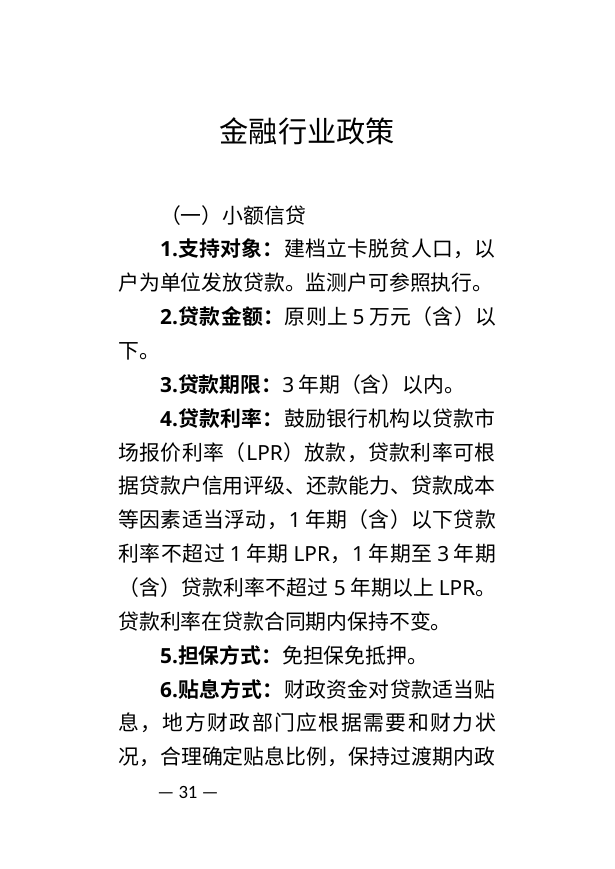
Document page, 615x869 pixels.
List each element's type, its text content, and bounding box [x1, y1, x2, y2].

text （一）小额信贷 [118, 197, 496, 231]
text 金融行业政策 [118, 96, 496, 163]
text 3.贷款期限：3年期（含）以内。 [118, 366, 496, 400]
text 2.贷款金额：原则上5万元（含）以下。 [118, 299, 496, 366]
text 1.支持对象：建档立卡脱贫人口，以户为单位发放贷款。监测户可参照执行。 [118, 231, 496, 299]
text 5.担保方式：免担保免抵押。 [118, 637, 496, 671]
text 4.贷款利率：鼓励银行机构以贷款市场报价利率（LPR）放款，贷款利率可根据贷款户信用评级、还款能力、贷款成本等因素适当浮动，1年期（含）以下贷款利率不超过1年期LPR，1年期至3年期（含）贷款利率不超过5年期以上LPR。贷款利率在贷款合同期内保持不变。 [118, 400, 496, 637]
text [118, 671, 496, 773]
